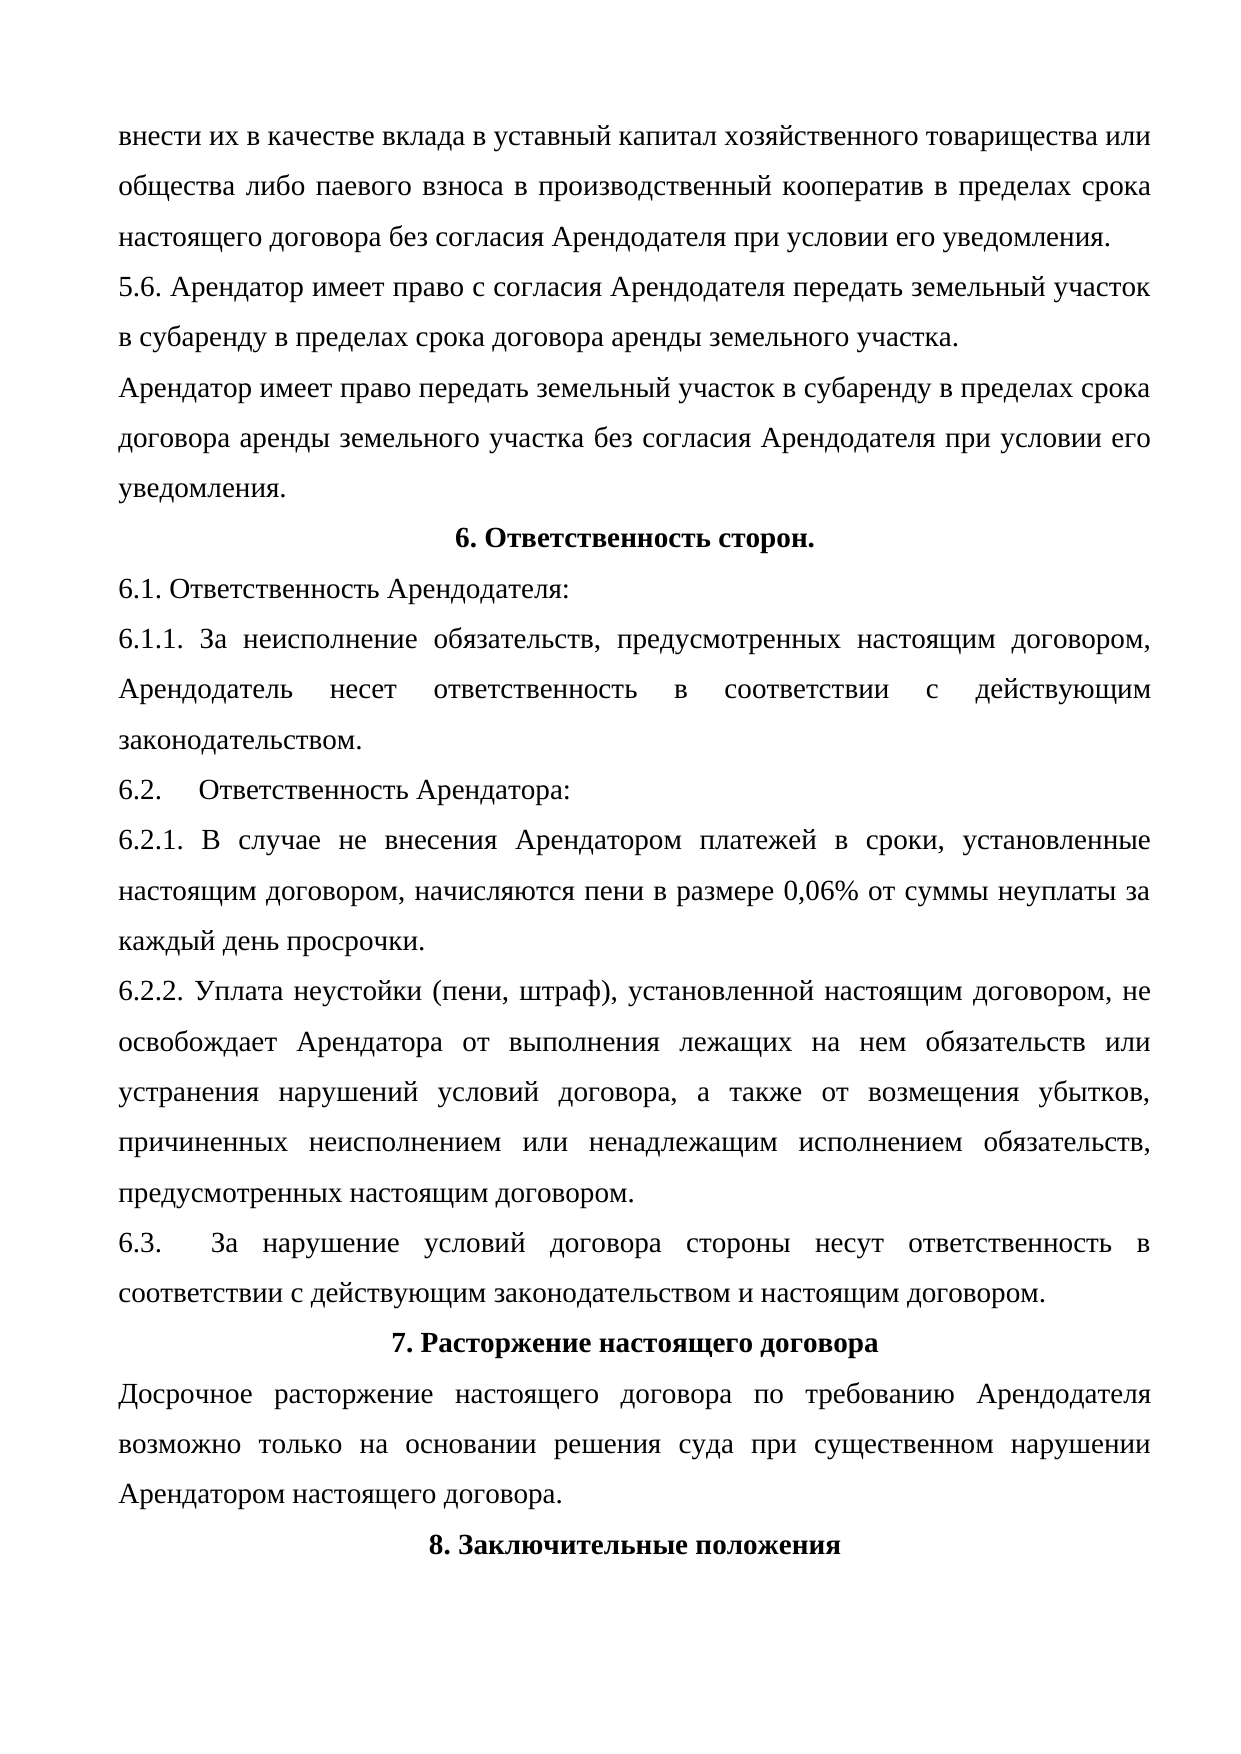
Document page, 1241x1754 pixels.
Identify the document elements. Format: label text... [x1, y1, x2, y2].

text 6.1. Ответственность Арендодателя: [118, 571, 1152, 604]
text 6.2.1. В случае не внесения Арендатором платежей в сроки, установленные настоящим договором, начисляются пени в размере 0,06% от суммы неуплаты за каждый день просрочки. [118, 822, 1152, 957]
text 8. Заключительные положения [118, 1527, 1152, 1560]
text 6.2. Ответственность Арендатора: [118, 772, 1152, 806]
text 6. Ответственность сторон. [118, 521, 1152, 554]
text 6.3. За нарушение условий договора стороны несут ответственность в соответствии с действующим законодательством и настоящим договором. [118, 1225, 1152, 1309]
text Досрочное расторжение настоящего договора по требованию Арендодателя возможно только на основании решения суда при существенном нарушении Арендатором настоящего договора. [118, 1376, 1152, 1510]
text 6.2.2. Уплата неустойки (пени, штраф), установленной настоящим договором, не освобождает Арендатора от выполнения лежащих на нем обязательств или устранения нарушений условий договора, а также от возмещения убытков, причиненных неисполнением или ненадлежащим исполнением обязательств, предусмотренных настоящим договором. [118, 973, 1152, 1208]
text 6.1.1. За неисполнение обязательств, предусмотренных настоящим договором, Арендодатель несет ответственность в соответствии с действующим законодательством. [118, 621, 1152, 755]
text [118, 118, 1152, 252]
text 7. Расторжение настоящего договора [118, 1326, 1152, 1359]
text Арендатор имеет право передать земельный участок в субаренду в пределах срока договора аренды земельного участка без согласия Арендодателя при условии его уведомления. [118, 370, 1152, 504]
text 5.6. Арендатор имеет право с согласия Арендодателя передать земельный участок в субаренду в пределах срока договора аренды земельного участка. [118, 269, 1152, 353]
